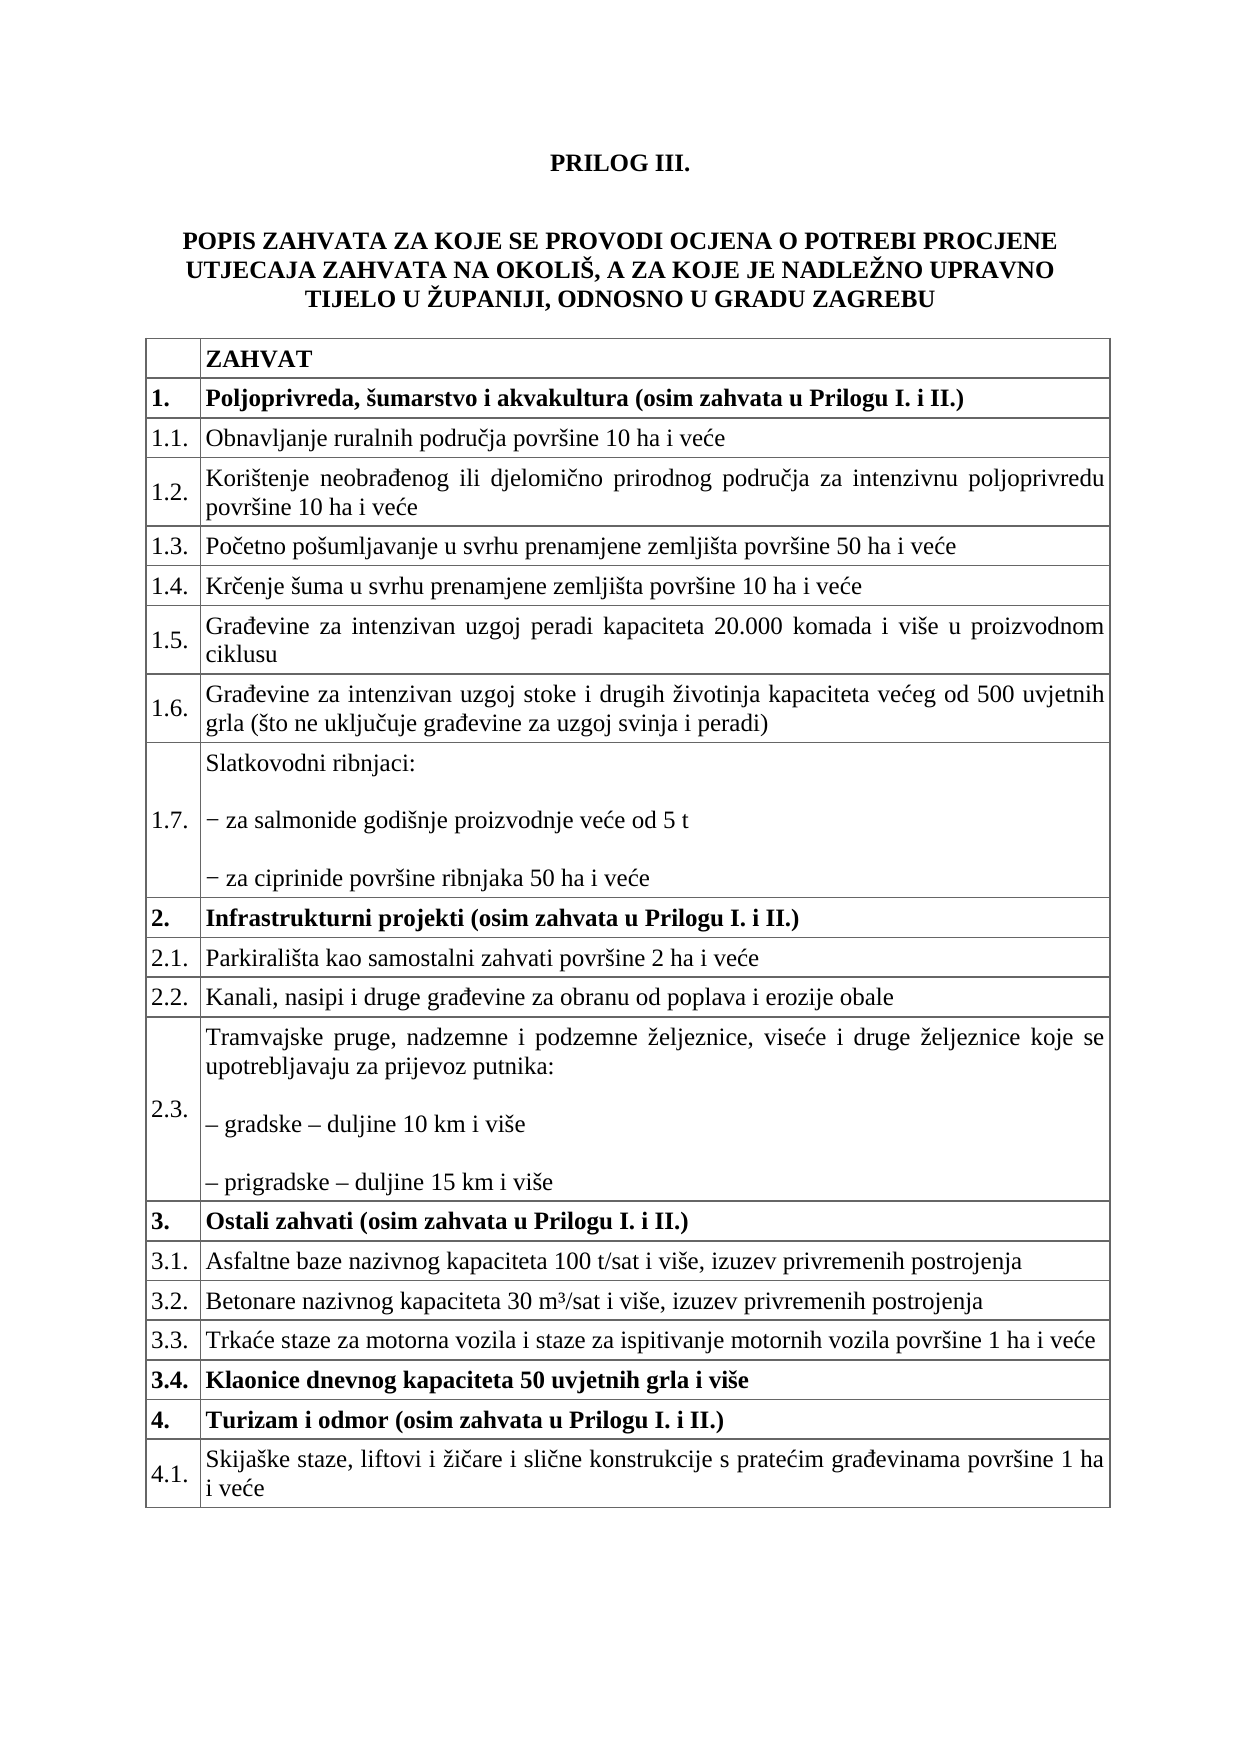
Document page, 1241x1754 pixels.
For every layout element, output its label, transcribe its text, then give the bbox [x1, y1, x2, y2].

table_cell Trkaće staze za motorna vozila i staze za ispitivanje motornih vozila površine 1 ha i veće [201, 1321, 1109, 1359]
table_cell Asfaltne baze nazivnog kapaciteta 100 t/sat i više, izuzev privremenih postrojenja [201, 1242, 1109, 1279]
table_cell Ostali zahvati (osim zahvata u Prilogu I. i II.) [201, 1202, 1109, 1240]
table_cell 1. [147, 379, 200, 417]
table_cell 3.2. [147, 1281, 200, 1319]
table_cell Korištenje neobrađenog ili djelomično prirodnog područja za intenzivnu poljoprivredu površine 10 ha i veće [201, 458, 1109, 525]
table_cell Građevine za intenzivan uzgoj peradi kapaciteta 20.000 komada i više u proizvodnom ciklusu [201, 606, 1109, 673]
table_cell 3.3. [147, 1321, 200, 1359]
table_cell 1.2. [147, 458, 200, 525]
table_cell 3.1. [147, 1242, 200, 1279]
table_cell 1.3. [147, 527, 200, 565]
table_cell 1.6. [147, 675, 200, 741]
table_cell 1.4. [147, 566, 200, 604]
table_cell 4. [147, 1400, 200, 1438]
table_cell 2.3. [147, 1018, 200, 1200]
table_cell Betonare nazivnog kapaciteta 30 m³/sat i više, izuzev privremenih postrojenja [201, 1281, 1109, 1319]
table_cell Početno pošumljavanje u svrhu prenamjene zemljišta površine 50 ha i veće [201, 527, 1109, 565]
table_cell Krčenje šuma u svrhu prenamjene zemljišta površine 10 ha i veće [201, 566, 1109, 604]
table_cell 2.1. [147, 938, 200, 976]
table_cell Infrastrukturni projekti (osim zahvata u Prilogu I. i II.) [201, 898, 1109, 937]
table_cell Obnavljanje ruralnih područja površine 10 ha i veće [201, 419, 1109, 457]
table_cell 3.4. [147, 1361, 200, 1399]
table_cell Turizam i odmor (osim zahvata u Prilogu I. i II.) [201, 1400, 1109, 1438]
table_cell 2. [147, 898, 200, 937]
table_header ZAHVAT [201, 339, 1109, 377]
table_header [147, 339, 200, 377]
table_cell Tramvajske pruge, nadzemne i podzemne željeznice, viseće i druge željeznice koje se upotrebljavaju za prijevoz putnika: – gradske – duljine 10 km i više – prigradske – duljine 15 km i više [201, 1018, 1109, 1200]
table_cell 1.5. [147, 606, 200, 673]
table_cell Klaonice dnevnog kapaciteta 50 uvjetnih grla i više [201, 1361, 1109, 1399]
text PRILOG III. [148, 148, 1093, 176]
table_cell Građevine za intenzivan uzgoj stoke i drugih životinja kapaciteta većeg od 500 uvjetnih grla (što ne uključuje građevine za uzgoj svinja i peradi) [201, 675, 1109, 741]
table_cell 2.2. [147, 978, 200, 1016]
table_cell Slatkovodni ribnjaci: − za salmonide godišnje proizvodnje veće od 5 t − za ciprinide površine ribnjaka 50 ha i veće [201, 743, 1109, 897]
table_cell Kanali, nasipi i druge građevine za obranu od poplava i erozije obale [201, 978, 1109, 1016]
table_cell Poljoprivreda, šumarstvo i akvakultura (osim zahvata u Prilogu I. i II.) [201, 379, 1109, 417]
table_cell 1.7. [147, 743, 200, 897]
table_cell 3. [147, 1202, 200, 1240]
table_cell Skijaške staze, liftovi i žičare i slične konstrukcije s pratećim građevinama površine 1 ha i veće [201, 1440, 1109, 1507]
text POPIS ZAHVATA ZA KOJE SE PROVODI OCJENA O POTREBI PROCJENE UTJECAJA ZAHVATA NA OKOLIŠ, A ZA KOJE JE NADLEŽNO UPRAVNO TIJELO U ŽUPANIJI, ODNOSNO U GRADU ZAGREBU [148, 226, 1093, 313]
table_cell 4.1. [147, 1440, 200, 1507]
table_cell Parkirališta kao samostalni zahvati površine 2 ha i veće [201, 938, 1109, 976]
table_cell 1.1. [147, 419, 200, 457]
